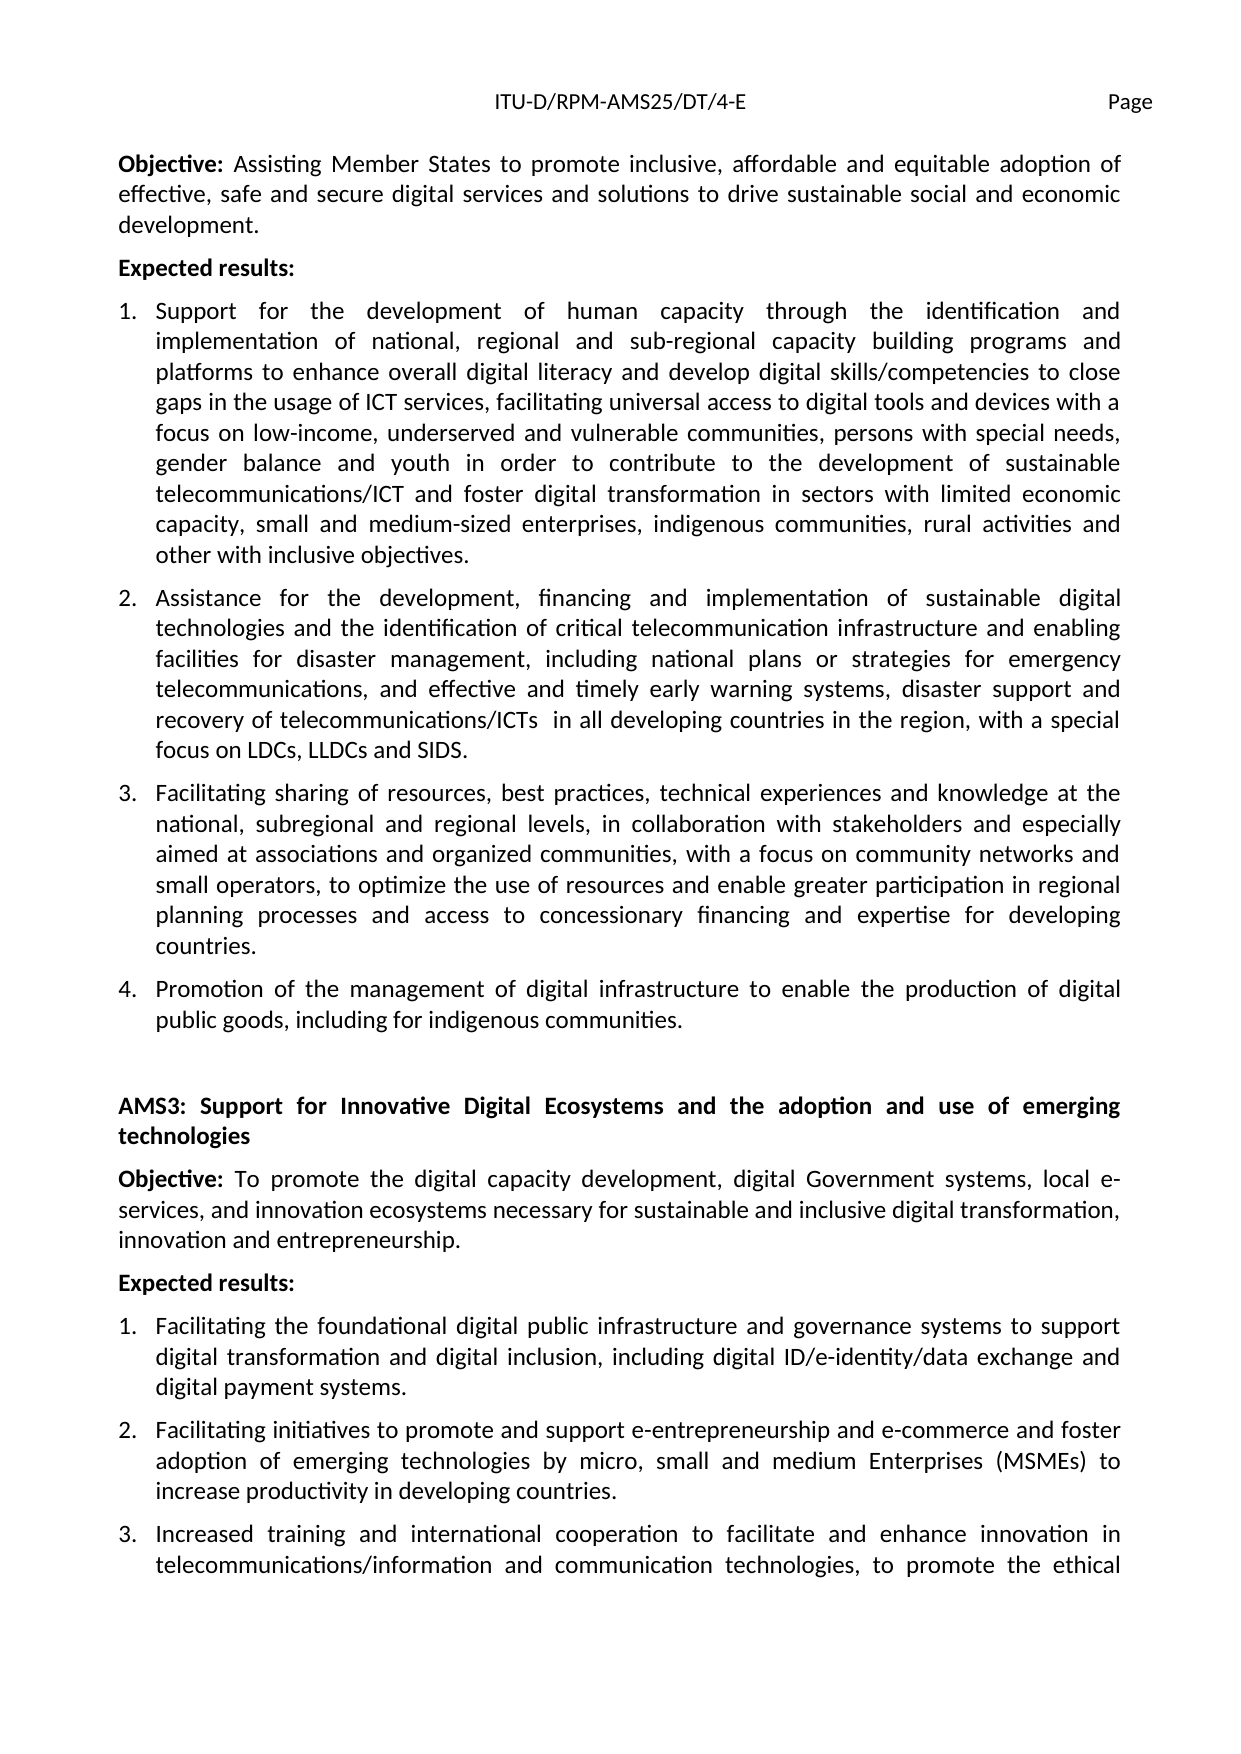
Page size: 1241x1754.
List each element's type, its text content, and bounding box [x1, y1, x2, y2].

text AMS3: Support for Innovative Digital Ecosystems and the adoption and use of emerging technologies [118, 1090, 1122, 1151]
list Promotion of the management of digital infrastructure to enable the production of digital public goods, including for indigenous communities. [118, 973, 1122, 1034]
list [118, 1518, 1122, 1579]
list Facilitating initiatives to promote and support e-entrepreneurship and e-commerce and foster adoption of emerging technologies by micro, small and medium Enterprises (MSMEs) to increase productivity in developing countries. [118, 1414, 1122, 1506]
text Expected results: [118, 252, 1122, 282]
text Objective: To promote the digital capacity development, digital Government systems, local e-services, and innovation ecosystems necessary for sustainable and inclusive digital transformation, innovation and entrepreneurship. [118, 1163, 1122, 1255]
list Assistance for the development, financing and implementation of sustainable digital technologies and the identification of critical telecommunication infrastructure and enabling facilities for disaster management, including national plans or strategies for emergency telecommunications, and effective and timely early warning systems, disaster support and recovery of telecommunications/ICTs in all developing countries in the region, with a special focus on LDCs, LLDCs and SIDS. [118, 582, 1122, 765]
text Expected results: [118, 1267, 1122, 1298]
list Facilitating sharing of resources, best practices, technical experiences and knowledge at the national, subregional and regional levels, in collaboration with stakeholders and especially aimed at associations and organized communities, with a focus on community networks and small operators, to optimize the use of resources and enable greater participation in regional planning processes and access to concessionary financing and expertise for developing countries. [118, 778, 1122, 961]
list Facilitating the foundational digital public infrastructure and governance systems to support digital transformation and digital inclusion, including digital ID/e-identity/data exchange and digital payment systems. [118, 1310, 1122, 1402]
list Support for the development of human capacity through the identification and implementation of national, regional and sub-regional capacity building programs and platforms to enhance overall digital literacy and develop digital skills/competencies to close gaps in the usage of ICT services, facilitating universal access to digital tools and devices with a focus on low-income, underserved and vulnerable communities, persons with special needs, gender balance and youth in order to contribute to the development of sustainable telecommunications/ICT and foster digital transformation in sectors with limited economic capacity, small and medium-sized enterprises, indigenous communities, rural activities and other with inclusive objectives. [118, 295, 1122, 569]
text Objective: Assisting Member States to promote inclusive, affordable and equitable adoption of effective, safe and secure digital services and solutions to drive sustainable social and economic development. [118, 148, 1122, 239]
